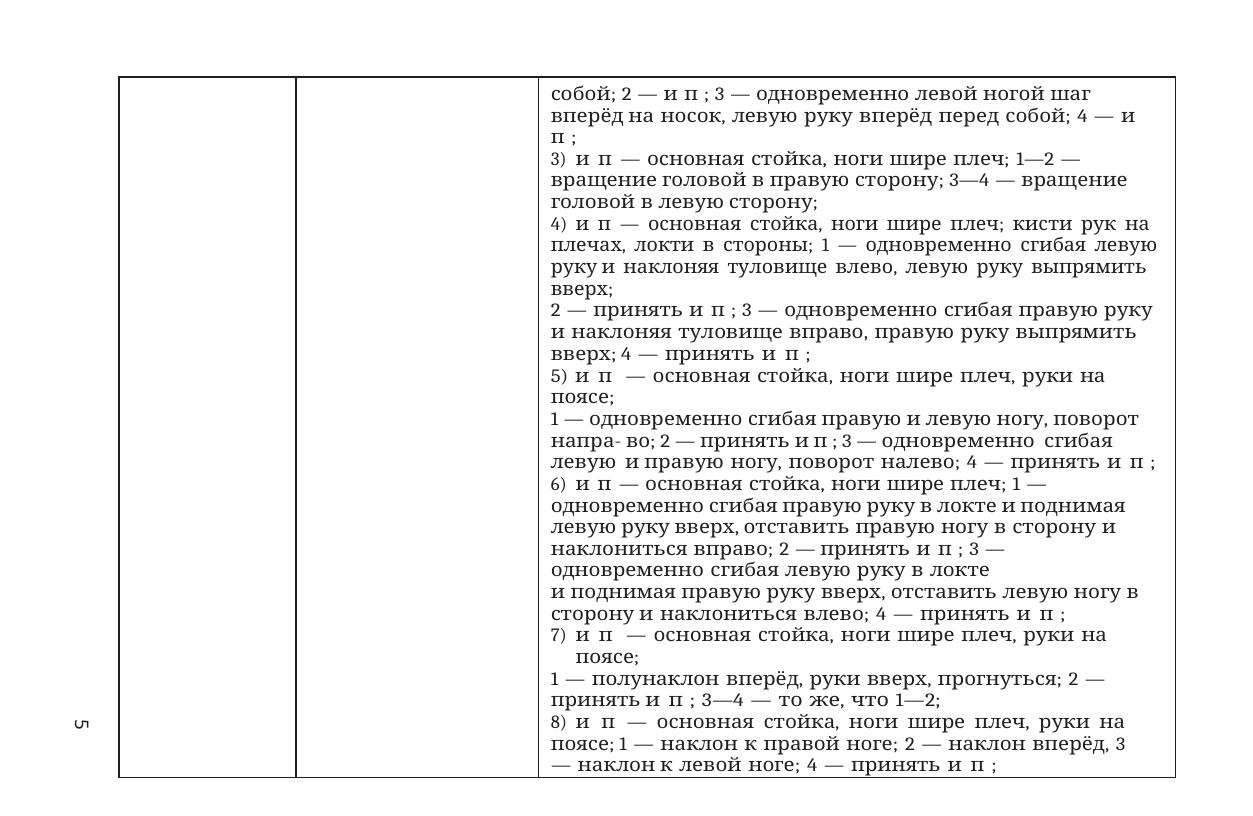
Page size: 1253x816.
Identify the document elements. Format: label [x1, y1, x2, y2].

table_header [539, 78, 1175, 776]
table_header [120, 78, 295, 776]
table_header [297, 78, 538, 776]
